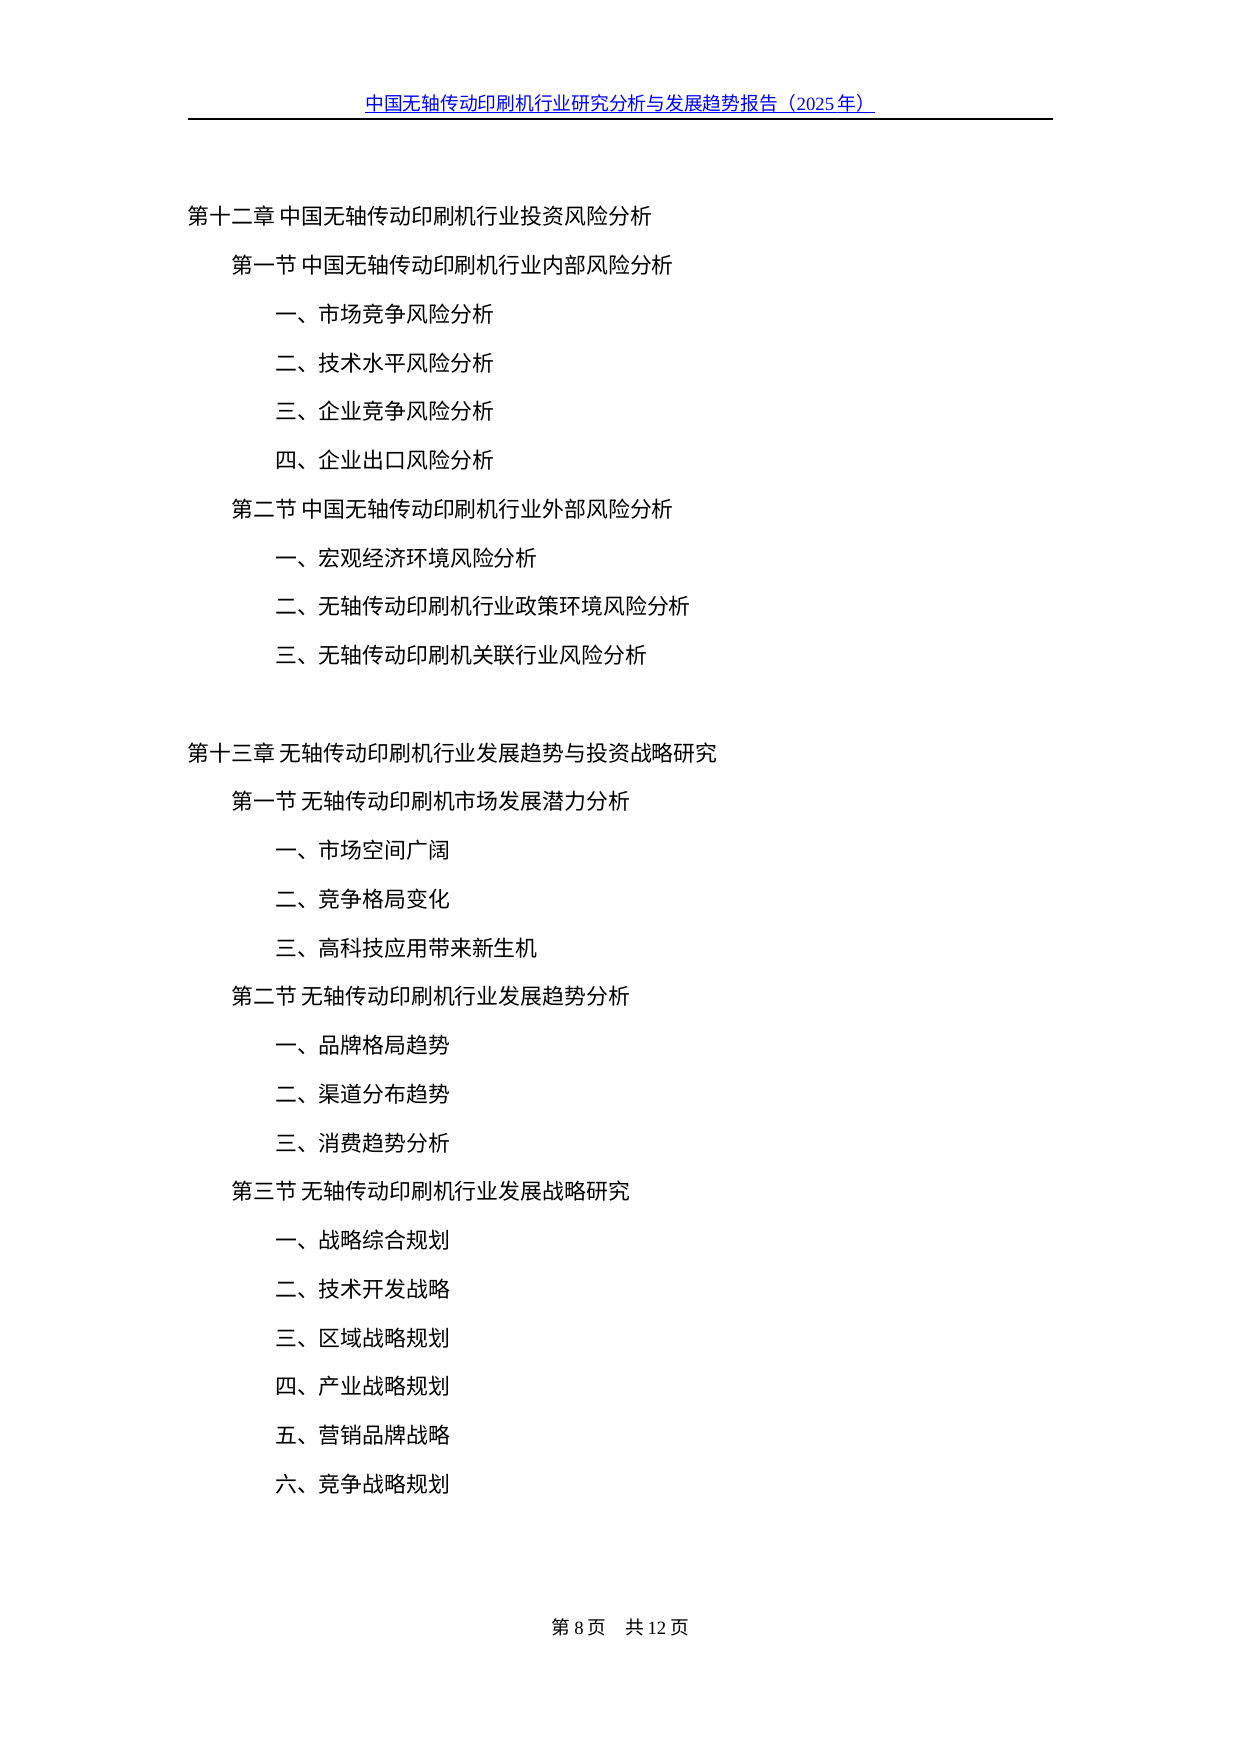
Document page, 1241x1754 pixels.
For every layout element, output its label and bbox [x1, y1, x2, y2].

text [187, 150, 1053, 1499]
